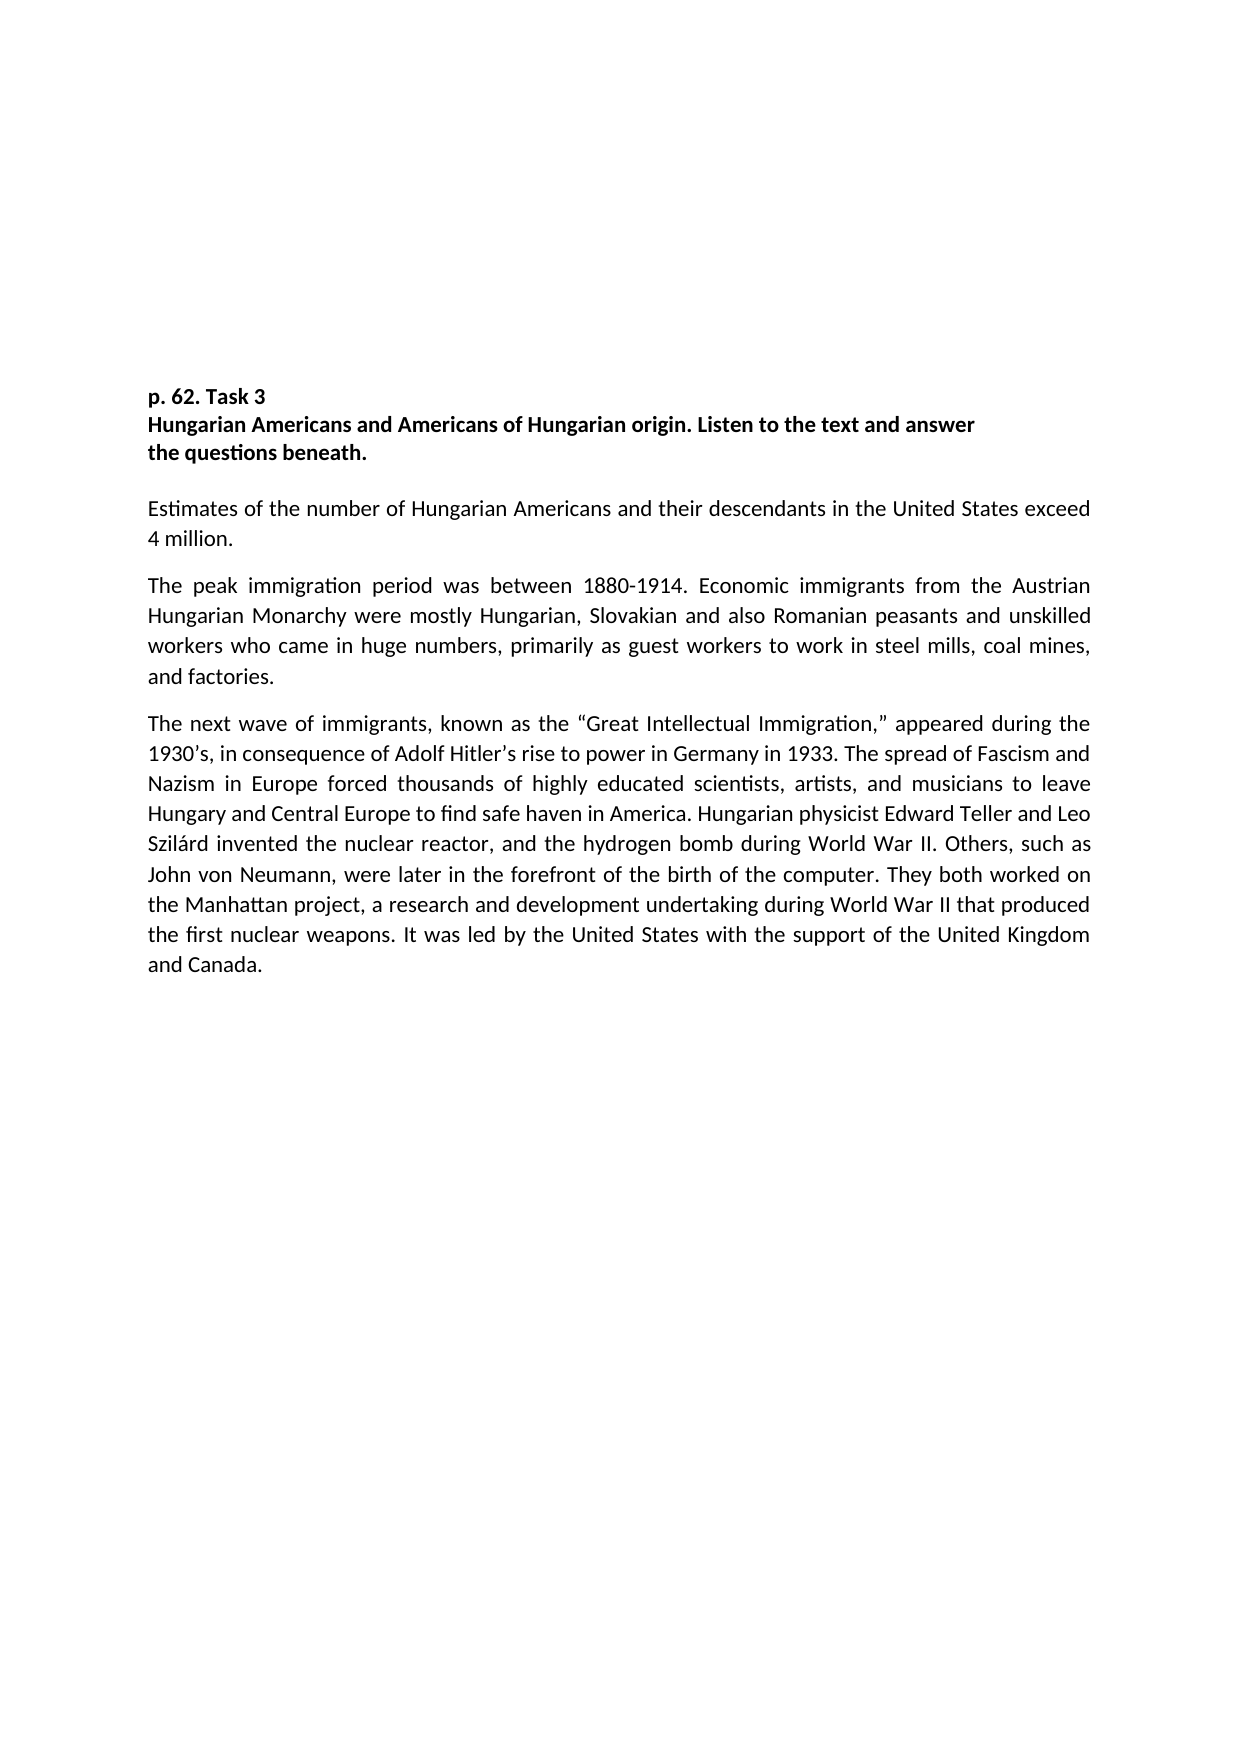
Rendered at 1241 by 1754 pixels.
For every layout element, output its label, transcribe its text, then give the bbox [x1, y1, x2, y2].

text p. 62. Task 3 [148, 382, 1093, 410]
text The peak immigration period was between 1880-1914. Economic immigrants from the Austrian Hungarian Monarchy were mostly Hungarian, Slovakian and also Romanian peasants and unskilled workers who came in huge numbers, primarily as guest workers to work in steel mills, coal mines, and factories. [148, 571, 1093, 690]
text the questions beneath. [148, 438, 1093, 466]
text Estimates of the number of Hungarian Americans and their descendants in the United States exceed 4 million. [148, 494, 1093, 552]
text The next wave of immigrants, known as the “Great Intellectual Immigration,” appeared during the 1930’s, in consequence of Adolf Hitler’s rise to power in Germany in 1933. The spread of Fascism and Nazism in Europe forced thousands of highly educated scientists, artists, and musicians to leave Hungary and Central Europe to find safe haven in America. Hungarian physicist Edward Teller and Leo Szilárd invented the nuclear reactor, and the hydrogen bomb during World War II. Others, such as John von Neumann, were later in the forefront of the birth of the computer. They both worked on the Manhattan project, a research and development undertaking during World War II that produced the first nuclear weapons. It was led by the United States with the support of the United Kingdom and Canada. [148, 709, 1093, 978]
text Hungarian Americans and Americans of Hungarian origin. Listen to the text and answer [148, 410, 1093, 438]
